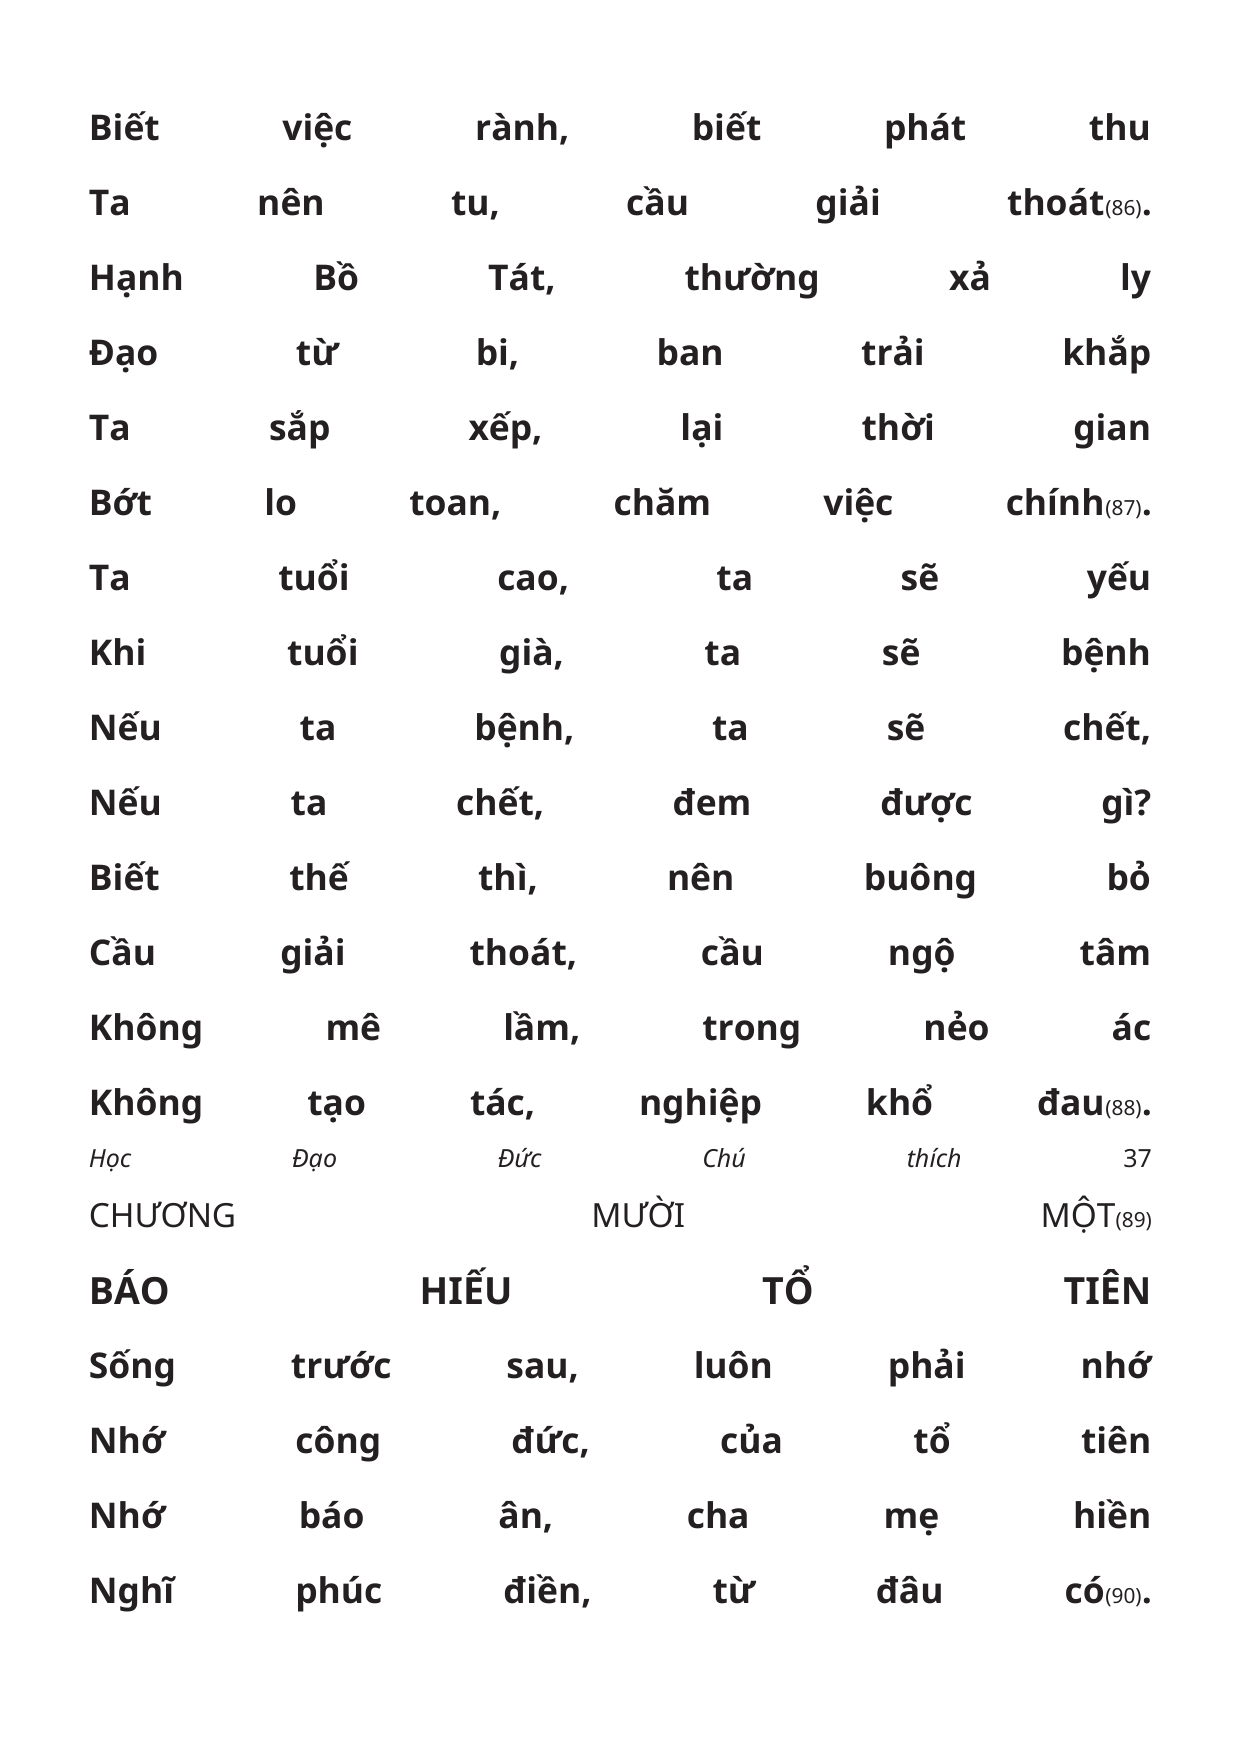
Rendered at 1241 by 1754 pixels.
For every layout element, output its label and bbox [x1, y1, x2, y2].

text [89, 89, 1152, 1627]
